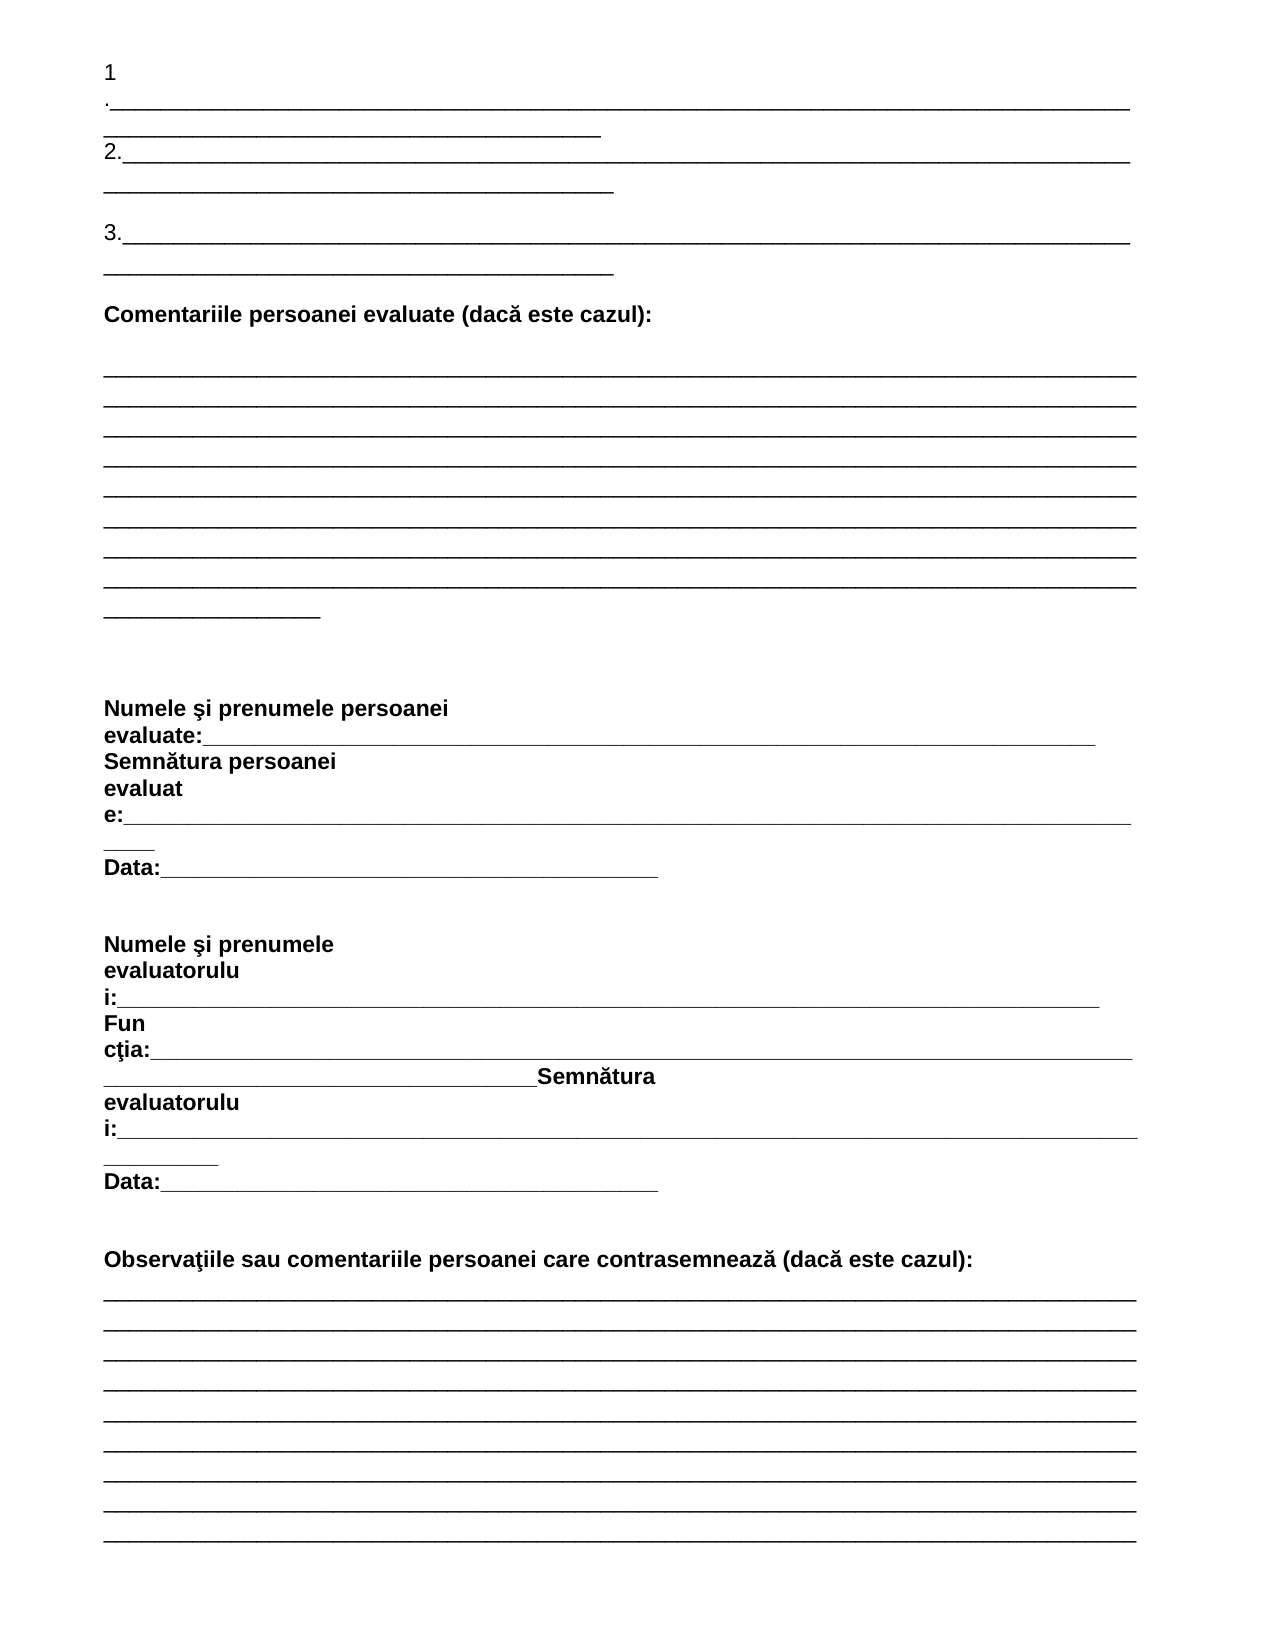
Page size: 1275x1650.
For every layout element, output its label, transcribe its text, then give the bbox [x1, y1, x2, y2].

text Semnătura persoanei evaluate:___________________________________________________________________________________ [103, 748, 1137, 853]
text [103, 1276, 1137, 1544]
text _________________________________________________________________________________________________________________________________________________________________________________________________________________________________________________________________________________________________________________________________________________________________________________________________________________________________________________________________________________________________________________________________________________________________________________________________________________________________________________________________________________________ [103, 352, 1137, 620]
text 2._______________________________________________________________________________________________________________________ [103, 138, 1137, 195]
text 1._______________________________________________________________________________________________________________________ [103, 59, 1137, 138]
text Data:_______________________________________ [103, 853, 1137, 880]
text 3._______________________________________________________________________________________________________________________ [103, 219, 1137, 276]
text Funcţia:_______________________________________________________________________________________________________________Semnătura evaluatorului:_________________________________________________________________________________________ [103, 1010, 1137, 1168]
text Observaţiile sau comentariile persoanei care contrasemnează (dacă este cazul): [103, 1246, 1137, 1272]
text Numele şi prenumele evaluatorului:_____________________________________________________________________________ [103, 931, 1137, 1010]
text Numele şi prenumele persoanei evaluate:______________________________________________________________________ [103, 695, 1137, 748]
text Comentariile persoanei evaluate (dacă este cazul): [103, 301, 1137, 327]
text Data:_______________________________________ [103, 1168, 1137, 1194]
